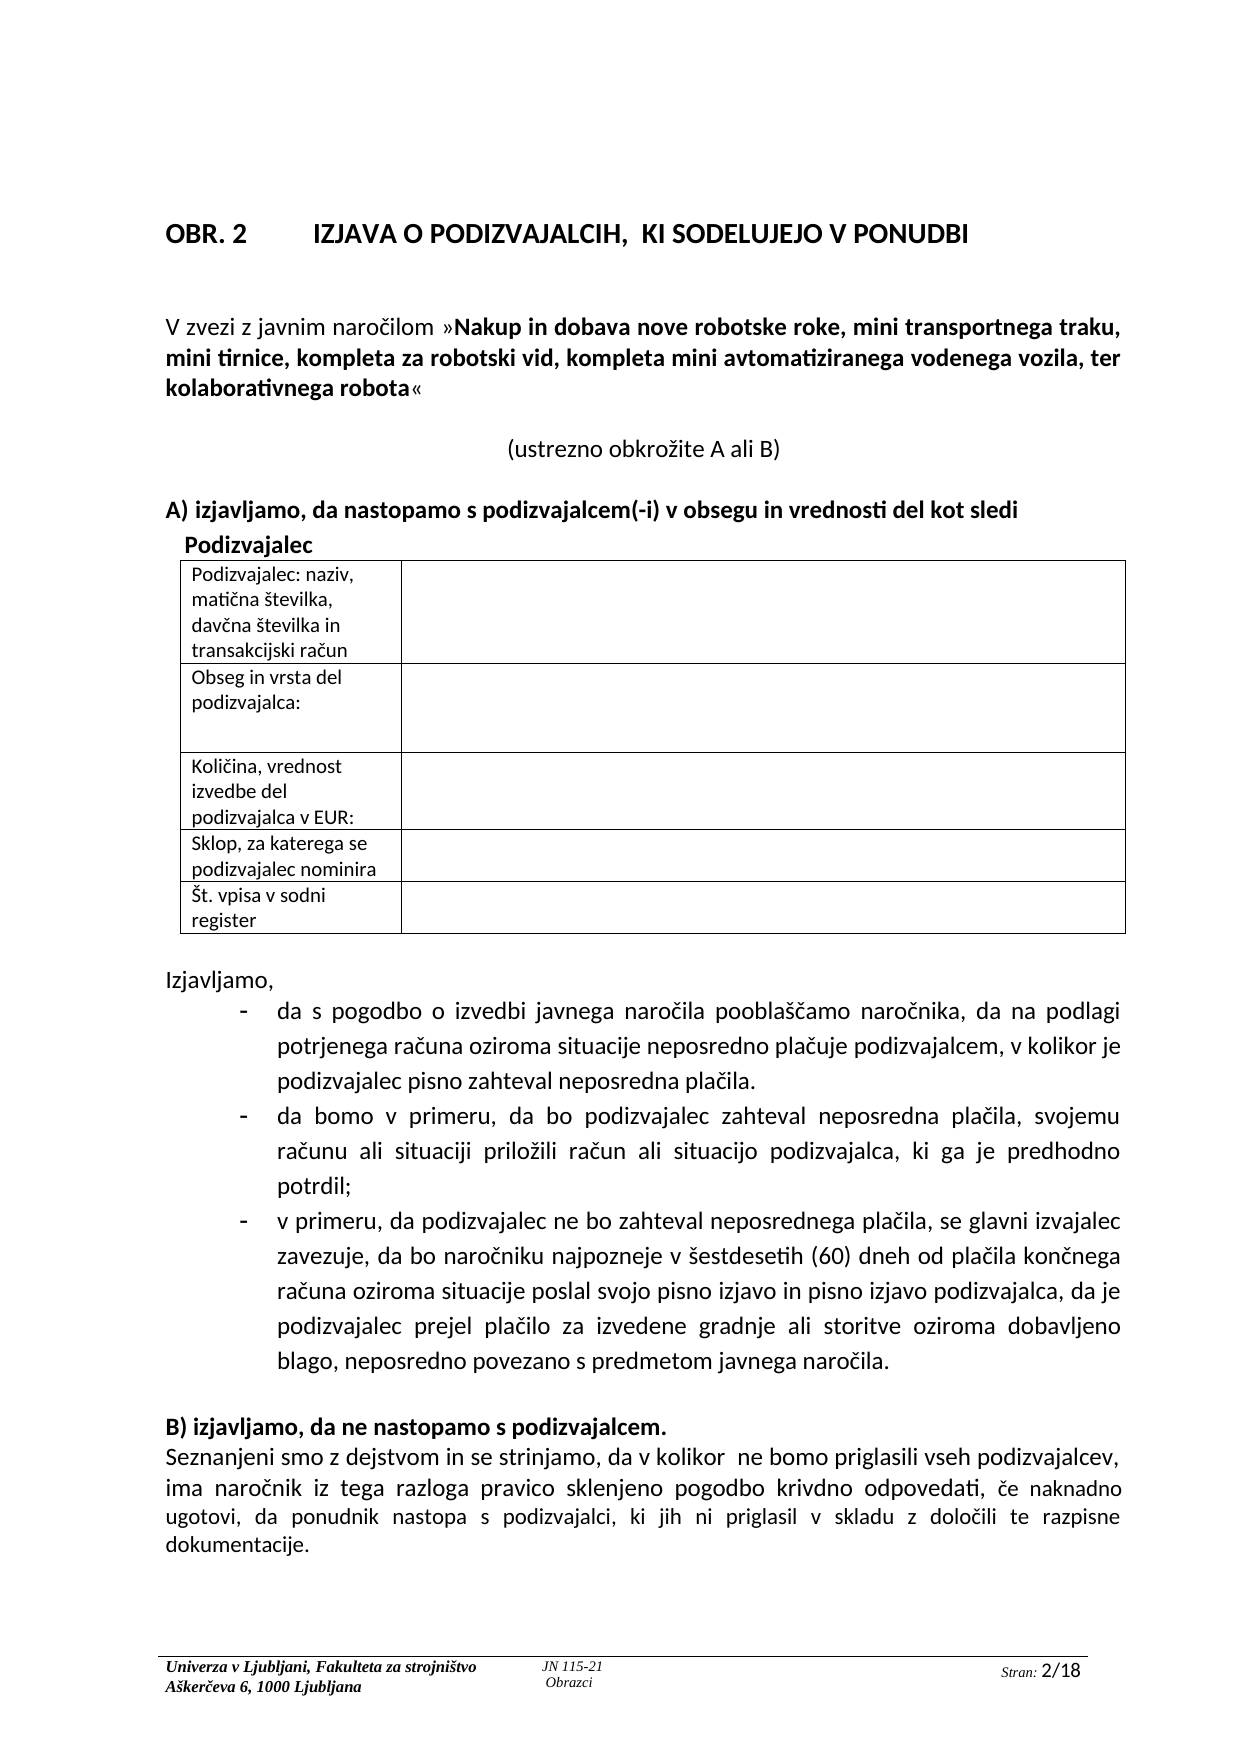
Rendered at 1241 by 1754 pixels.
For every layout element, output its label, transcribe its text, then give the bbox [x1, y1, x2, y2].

list da bomo v primeru, da bo podizvajalec zahteval neposredna plačila, svojemu računu ali situaciji priložili račun ali situacijo podizvajalca, ki ga je predhodno potrdil; [239, 1100, 1122, 1201]
table_cell Sklop, za katerega se podizvajalec nominira [181, 830, 401, 881]
table_cell Obseg in vrsta del podizvajalca: [181, 664, 401, 752]
list da s pogodbo o izvedbi javnega naročila pooblaščamo naročnika, da na podlagi potrjenega računa oziroma situacije neposredno plačuje podizvajalcem, v kolikor je podizvajalec pisno zahteval neposredna plačila. [239, 995, 1122, 1096]
list izjavljamo, da nastopamo s podizvajalcem(-i) v obsegu in vrednosti del kot sledi [165, 494, 1122, 525]
table_cell [402, 753, 1125, 829]
table_cell Količina, vrednost izvedbe del podizvajalca v EUR: [181, 753, 401, 829]
table_cell [402, 882, 1125, 933]
text Seznanjeni smo z dejstvom in se strinjamo, da v kolikor ne bomo priglasili vseh podizvajalcev, ima naročnik iz tega razloga pravico sklenjeno pogodbo krivdno odpovedati, če naknadno ugotovi, da ponudnik nastopa s podizvajalci, ki jih ni priglasil v skladu z določili te razpisne dokumentacije. [165, 1441, 1122, 1558]
text B) izjavljamo, da ne nastopamo s podizvajalcem. [165, 1411, 1122, 1441]
table_header Podizvajalec: naziv, matična številka, davčna številka in transakcijski račun [181, 561, 401, 663]
text V zvezi z javnim naročilom »Nakup in dobava nove robotske roke, mini transportnega traku, mini tirnice, kompleta za robotski vid, kompleta mini avtomatiziranega vodenega vozila, ter kolaborativnega robota« [165, 311, 1122, 403]
table_cell Št. vpisa v sodni register [181, 882, 401, 933]
text Izjavljamo, [165, 965, 1122, 995]
list Podizvajalec [184, 529, 1122, 560]
table_cell [402, 664, 1125, 752]
list v primeru, da podizvajalec ne bo zahteval neposrednega plačila, se glavni izvajalec zavezuje, da bo naročniku najpozneje v šestdesetih (60) dneh od plačila končnega računa oziroma situacije poslal svojo pisno izjavo in pisno izjavo podizvajalca, da je podizvajalec prejel plačilo za izvedene gradnje ali storitve oziroma dobavljeno blago, neposredno povezano s predmetom javnega naročila. [239, 1205, 1122, 1376]
text OBR. 2 IZJAVA O PODIZVAJALCIH, KI SODELUJEJO V PONUDBI [165, 215, 1122, 250]
table_cell [402, 830, 1125, 881]
text (ustrezno obkrožite A ali B) [165, 433, 1122, 464]
table_header [402, 561, 1125, 663]
